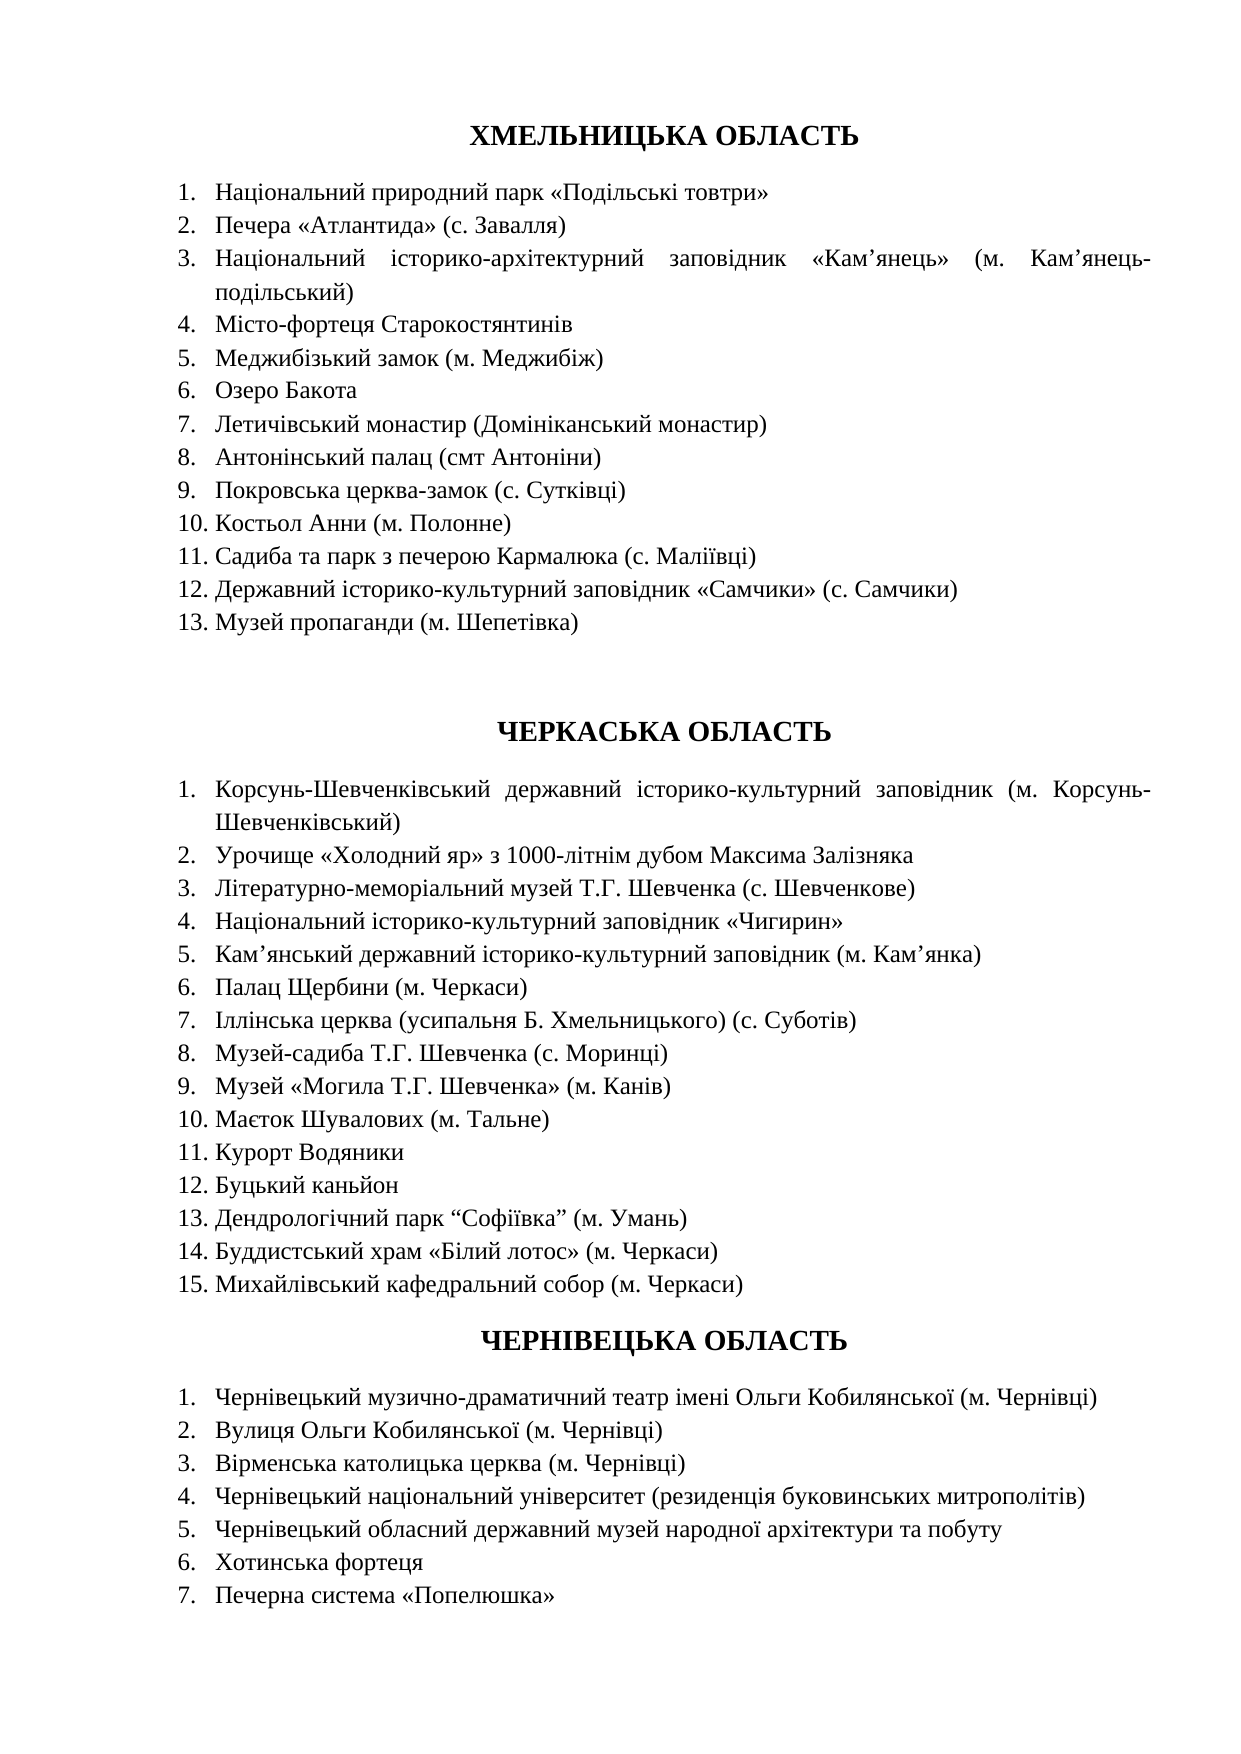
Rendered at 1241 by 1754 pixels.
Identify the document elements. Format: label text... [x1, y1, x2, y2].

list Меджибізький замок (м. Меджибіж) [177, 343, 1152, 371]
list Вірменська католицька церква (м. Чернівці) [177, 1448, 1152, 1477]
list Покровська церква-замок (с. Сутківці) [177, 475, 1152, 503]
list Державний історико-культурний заповідник «Самчики» (с. Самчики) [177, 574, 1152, 602]
list Чернівецький національний університет (резиденція буковинських митрополітів) [177, 1481, 1152, 1510]
list Музей-садиба Т.Г. Шевченка (с. Моринці) [177, 1038, 1152, 1067]
list Дендрологічний парк “Софіївка” (м. Умань) [177, 1203, 1152, 1232]
list Печера «Атлантида» (с. Завалля) [177, 211, 1152, 239]
list Національний природний парк «Подільські товтри» [177, 177, 1152, 206]
list Садиба та парк з печерою Кармалюка (с. Маліївці) [177, 541, 1152, 569]
list Палац Щербини (м. Черкаси) [177, 972, 1152, 1001]
text ЧЕРКАСЬКА ОБЛАСТЬ [177, 714, 1152, 748]
list Курорт Водяники [177, 1137, 1152, 1166]
list Іллінська церква (усипальня Б. Хмельницького) (с. Суботів) [177, 1005, 1152, 1034]
list Озеро Бакота [177, 376, 1152, 404]
list Чернівецький музично-драматичний театр імені Ольги Кобилянської (м. Чернівці) [177, 1382, 1152, 1411]
list Летичівський монастир (Домініканський монастир) [177, 409, 1152, 437]
list Корсунь-Шевченківський державний історико-культурний заповідник (м. Корсунь-Шевченківський) [177, 774, 1152, 836]
list Музей «Могила Т.Г. Шевченка» (м. Канів) [177, 1071, 1152, 1100]
text ХМЕЛЬНИЦЬКА ОБЛАСТЬ [177, 118, 1152, 152]
list Буцький каньйон [177, 1170, 1152, 1199]
list Літературно-меморіальний музей Т.Г. Шевченка (с. Шевченкове) [177, 873, 1152, 902]
list Антонінський палац (смт Антоніни) [177, 442, 1152, 470]
list Чернівецький обласний державний музей народної архітектури та побуту [177, 1514, 1152, 1543]
list Музей пропаганди (м. Шепетівка) [177, 607, 1152, 636]
list Місто-фортеця Старокостянтинів [177, 309, 1152, 338]
list Буддистський храм «Білий лотос» (м. Черкаси) [177, 1236, 1152, 1265]
list Урочище «Холодний яр» з 1000-літнім дубом Максима Залізняка [177, 840, 1152, 869]
list Національний історико-культурний заповідник «Чигирин» [177, 906, 1152, 935]
list Костьол Анни (м. Полонне) [177, 508, 1152, 536]
text ЧЕРНІВЕЦЬКА ОБЛАСТЬ [177, 1323, 1152, 1357]
list Маєток Шувалових (м. Тальне) [177, 1104, 1152, 1133]
list Кам’янський державний історико-культурний заповідник (м. Кам’янка) [177, 939, 1152, 968]
list Хотинська фортеця [177, 1547, 1152, 1576]
list Печерна система «Попелюшка» [177, 1581, 1152, 1609]
list Михайлівський кафедральний собор (м. Черкаси) [177, 1269, 1152, 1298]
list Національний історико-архітектурний заповідник «Кам’янець» (м. Кам’янець-подільський) [177, 243, 1152, 305]
list Вулиця Ольги Кобилянської (м. Чернівці) [177, 1415, 1152, 1444]
